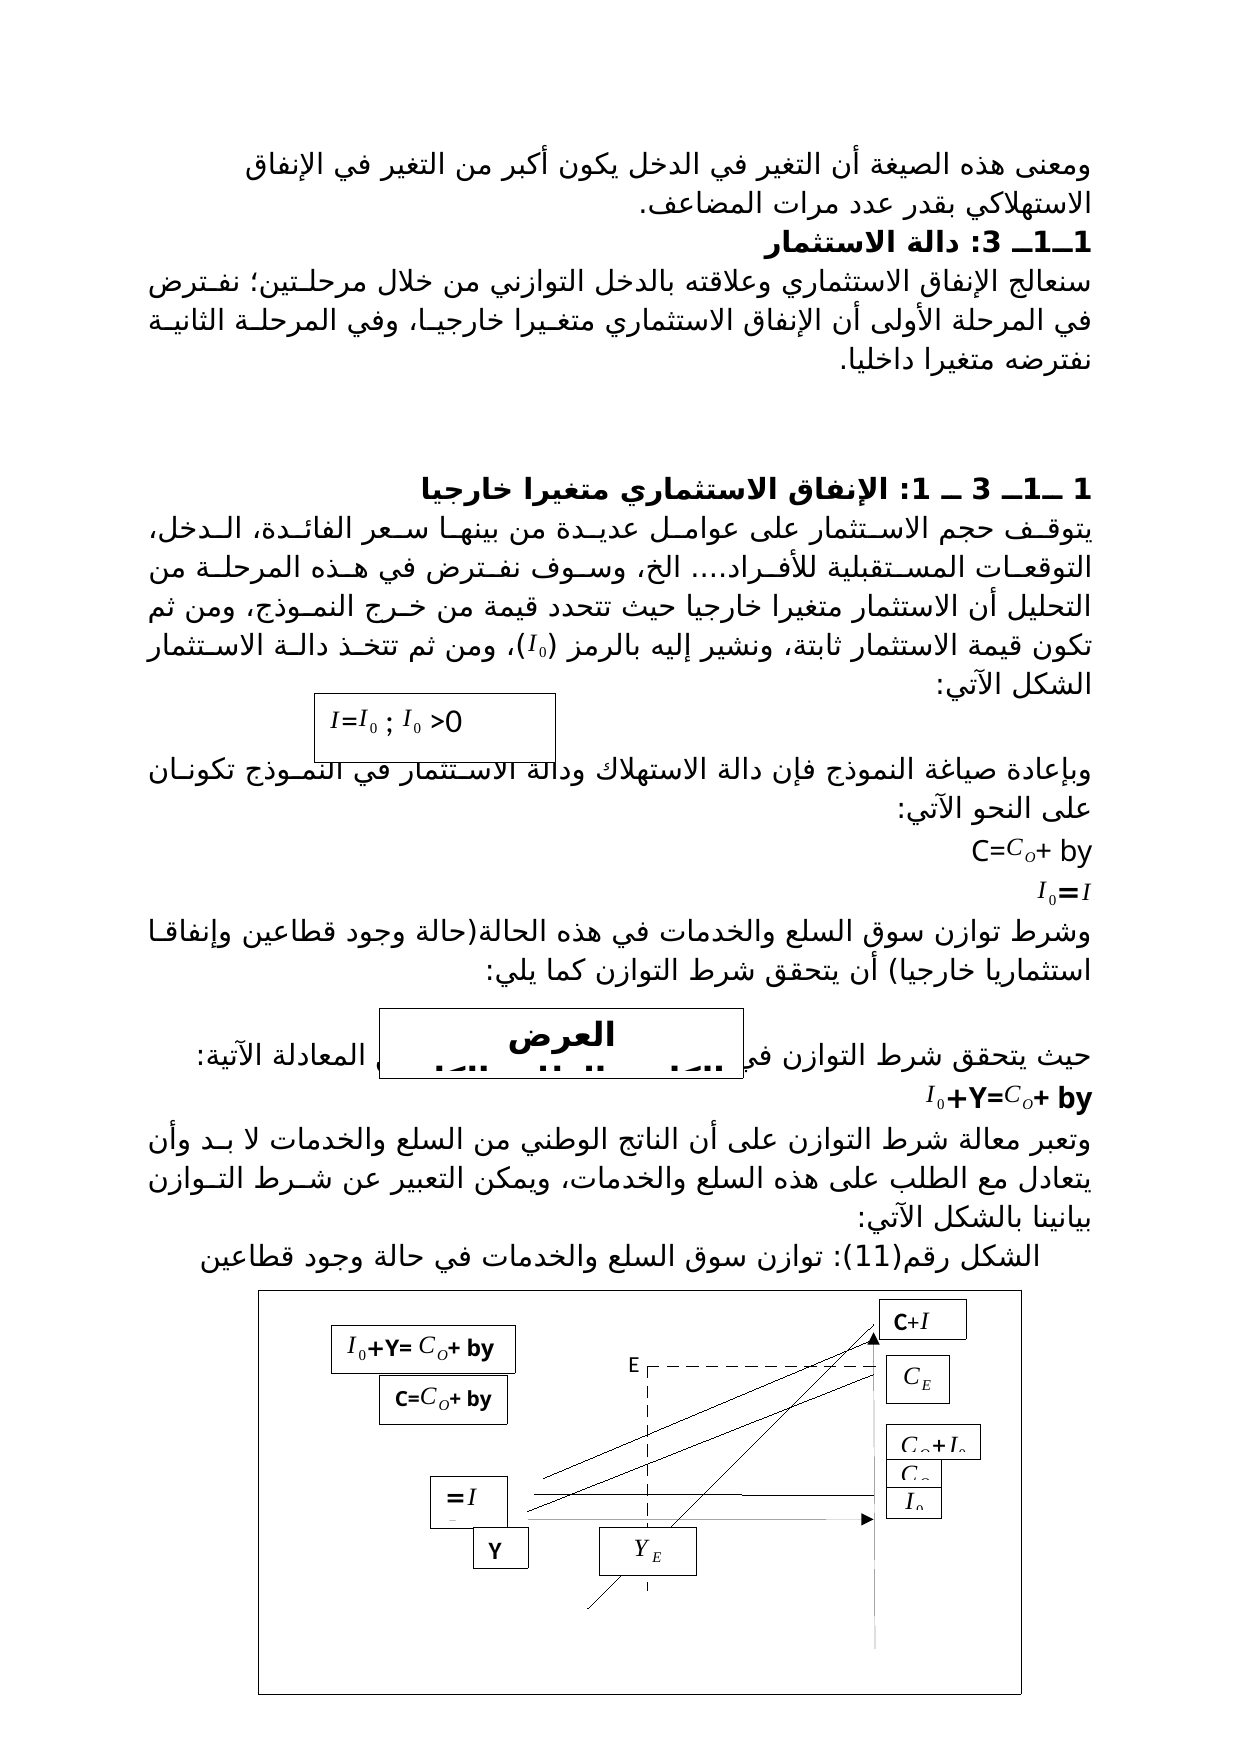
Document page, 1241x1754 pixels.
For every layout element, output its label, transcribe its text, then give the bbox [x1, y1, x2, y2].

text سنعالج الإنفاق الاستثماري وعلاقته بالدخل التوازني من خلال مرحلتين؛ نفترض في المرحلة الأولى أن الإنفاق الاستثماري متغيرا خارجيا، وفي المرحلة الثانية نفترضه متغيرا داخليا. [148, 264, 1093, 376]
text وبإعادة صياغة النموذج فإن دالة الاستهلاك ودالة الاستثمار في النموذج تكونان على النحو الآتي: [148, 752, 1093, 825]
text حيث يتحقق شرط التوازن في سوق السلع والخدمات بتحقق المعادلة الآتية: [744, 1038, 1093, 1072]
text 1ــ1ــ 3: دالة الاستثمار [148, 226, 1093, 259]
text C=+ by [148, 830, 1093, 869]
text = [148, 876, 1093, 909]
text وتعبر معالة شرط التوازن على أن الناتج الوطني من السلع والخدمات لا بد وأن يتعادل مع الطلب على هذه السلع والخدمات، ويمكن التعبير عن شرط التوازن بيانينا بالشكل الآتي: [148, 1123, 1093, 1234]
text 1 ــ1ــ 3 ــ 1: الإنفاق الاستثماري متغيرا خارجيا [148, 473, 1093, 507]
text يتوقف حجم الاستثمار على عوامل عديدة من بينها سعر الفائدة، الدخل، التوقعات المستقبلية للأفراد.... الخ، وسوف نفترض في هذه المرحلة من التحليل أن الاستثمار متغيرا خارجيا حيث تتحدد قيمة من خرج النموذج، ومن ثم تكون قيمة الاستثمار ثابتة، ونشير إليه بالرمز ()، ومن ثم تتخذ دالة الاستثمار الشكل الآتي: [148, 512, 1093, 701]
text الشكل رقم(11): توازن سوق السلع والخدمات في حالة وجود قطاعين [148, 1239, 1093, 1273]
text حيث يتحقق شرط التوازن في سوق السلع والخدمات بتحقق المعادلة الآتية: [148, 1038, 379, 1072]
text Y=+ by+ [148, 1077, 1093, 1117]
text ومعنى هذه الصيغة أن التغير في الدخل يكون أكبر من التغير في الإنفاق الاستهلاكي بقدر عدد مرات المضاعف. [148, 148, 1093, 221]
text وشرط توازن سوق السلع والخدمات في هذه الحالة(حالة وجود قطاعين وإنفاقا استثماريا خارجيا) أن يتحقق شرط التوازن كما يلي: [148, 914, 1093, 987]
